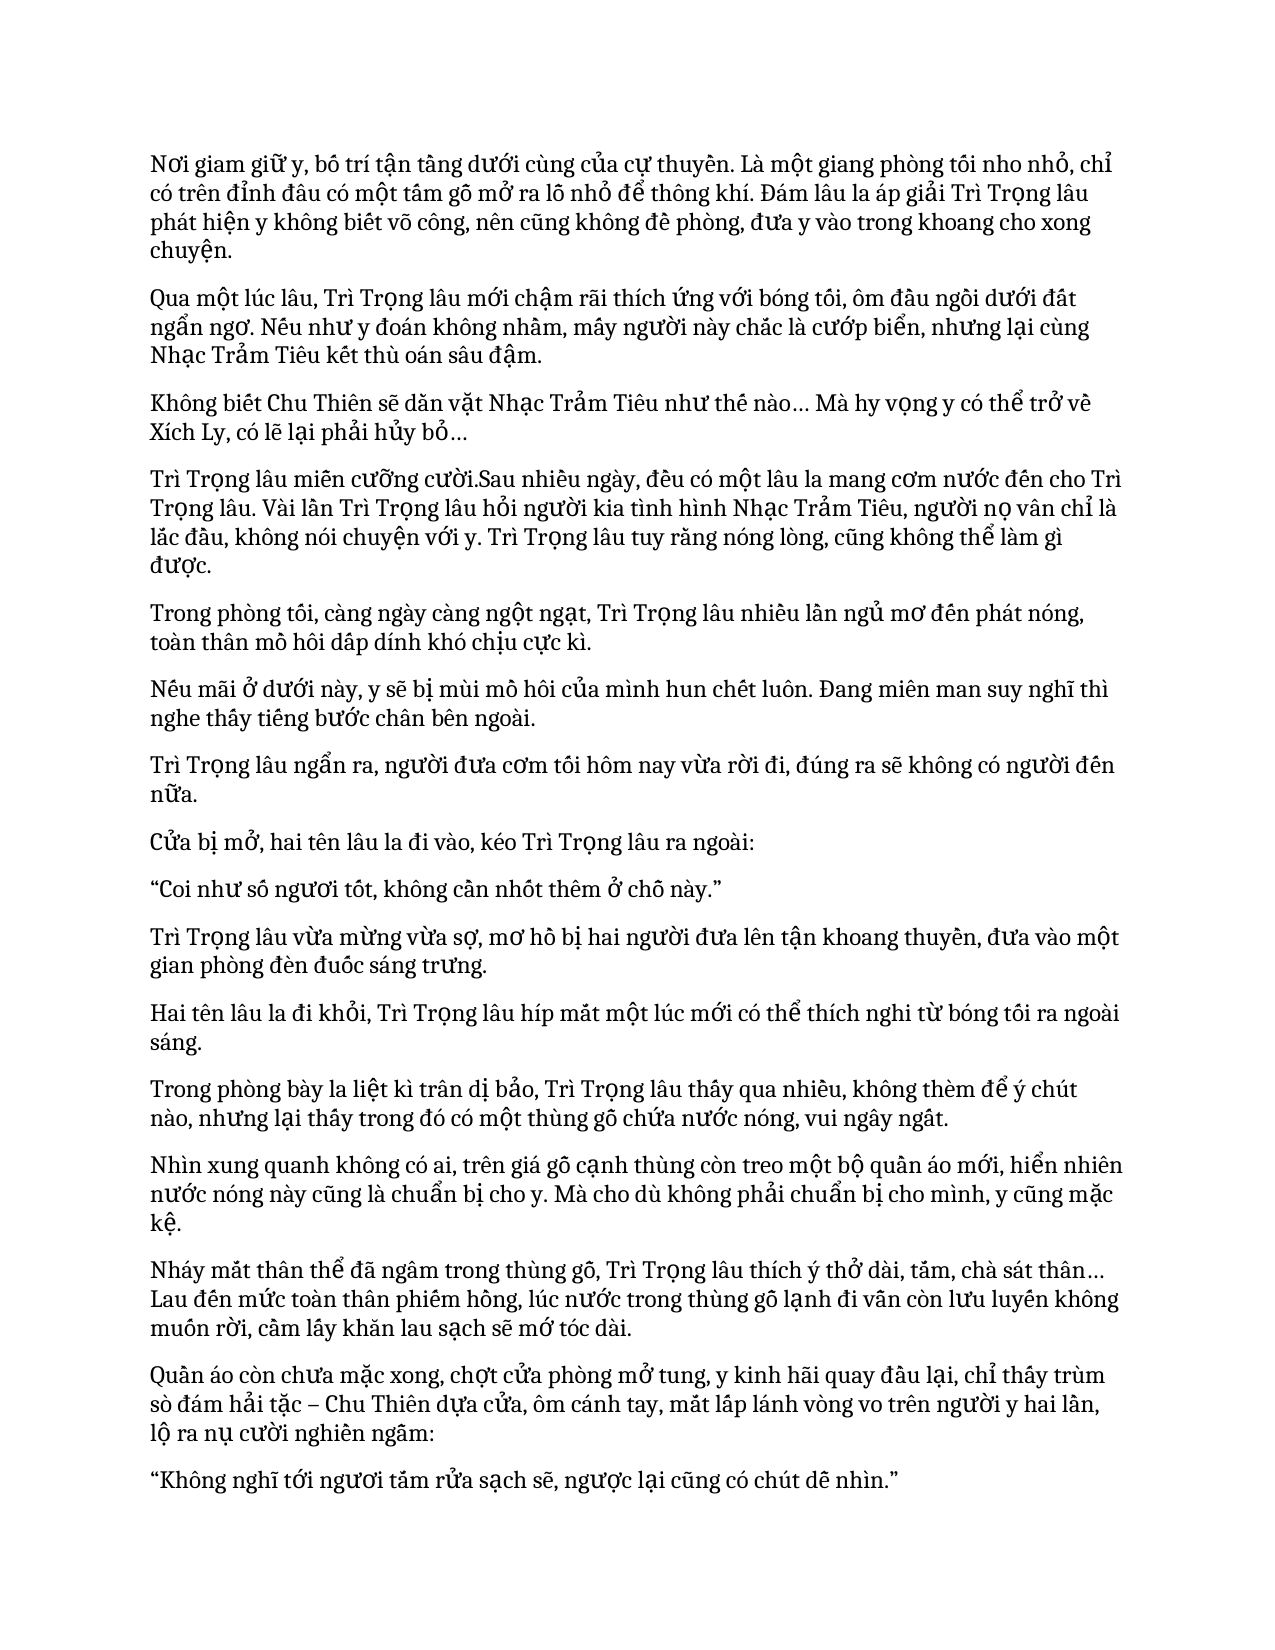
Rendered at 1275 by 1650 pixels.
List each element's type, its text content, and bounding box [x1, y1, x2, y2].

text “Coi như số ngươi tốt, không cần nhốt thêm ở chỗ này.” [150, 875, 1125, 904]
text Cửa bị mở, hai tên lâu la đi vào, kéo Trì Trọng lâu ra ngoài: [150, 827, 1125, 856]
text Trì Trọng lâu miễn cưỡng cười.Sau nhiều ngày, đều có một lâu la mang cơm nước đến cho Trì Trọng lâu. Vài lần Trì Trọng lâu hỏi người kia tình hình Nhạc Trảm Tiêu, người nọ vân chỉ là lắc đầu, không nói chuyện với y. Trì Trọng lâu tuy rằng nóng lòng, cũng không thể làm gì được. [150, 465, 1125, 580]
text Không biết Chu Thiên sẽ dằn vặt Nhạc Trảm Tiêu như thế nào… Mà hy vọng y có thể trở về Xích Ly, có lẽ lại phải hủy bỏ… [150, 389, 1125, 446]
text Trong phòng bày la liệt kì trân dị bảo, Trì Trọng lâu thấy qua nhiều, không thèm để ý chút nào, nhưng lại thấy trong đó có một thùng gỗ chứa nước nóng, vui ngây ngất. [150, 1075, 1125, 1132]
text Quần áo còn chưa mặc xong, chợt cửa phòng mở tung, y kinh hãi quay đầu lại, chỉ thấy trùm sò đám hải tặc – Chu Thiên dựa cửa, ôm cánh tay, mắt lấp lánh vòng vo trên người y hai lần, lộ ra nụ cười nghiền ngẫm: [150, 1361, 1125, 1447]
text Nơi giam giữ y, bố trí tận tầng dưới cùng của cự thuyền. Là một giang phòng tối nho nhỏ, chỉ có trên đỉnh đâu có một tấm gỗ mở ra lỗ nhỏ để thông khí. Đám lâu la áp giải Trì Trọng lâu phát hiện y không biết võ công, nên cũng không đề phòng, đưa y vào trong khoang cho xong chuyện. [150, 150, 1125, 265]
text Trong phòng tối, càng ngày càng ngột ngạt, Trì Trọng lâu nhiều lần ngủ mơ đến phát nóng, toàn thân mồ hôi dấp dính khó chịu cực kì. [150, 599, 1125, 656]
text Hai tên lâu la đi khỏi, Trì Trọng lâu híp mắt một lúc mới có thể thích nghi từ bóng tối ra ngoài sáng. [150, 999, 1125, 1056]
text Qua một lúc lâu, Trì Trọng lâu mới chậm rãi thích ứng với bóng tối, ôm đầu ngồi dưới đất ngẩn ngơ. Nếu như y đoán không nhầm, mấy người này chắc là cướp biển, nhưng lại cùng Nhạc Trảm Tiêu kết thù oán sâu đậm. [150, 284, 1125, 370]
text “Không nghĩ tới ngươi tắm rửa sạch sẽ, ngược lại cũng có chút dễ nhìn.” [150, 1466, 1125, 1495]
text Trì Trọng lâu vừa mừng vừa sợ, mơ hồ bị hai người đưa lên tận khoang thuyền, đưa vào một gian phòng đèn đuốc sáng trưng. [150, 922, 1125, 980]
text Trì Trọng lâu ngẩn ra, người đưa cơm tối hôm nay vừa rời đi, đúng ra sẽ không có người đến nữa. [150, 751, 1125, 809]
text Nếu mãi ở dưới này, y sẽ bị mùi mồ hôi của mình hun chết luôn. Đang miên man suy nghĩ thì nghe thấy tiếng bước chân bên ngoài. [150, 675, 1125, 732]
text Nhìn xung quanh không có ai, trên giá gỗ cạnh thùng còn treo một bộ quần áo mới, hiển nhiên nước nóng này cũng là chuẩn bị cho y. Mà cho dù không phải chuẩn bị cho mình, y cũng mặc kệ. [150, 1151, 1125, 1237]
text Nháy mắt thân thể đã ngâm trong thùng gỗ, Trì Trọng lâu thích ý thở dài, tắm, chà sát thân… Lau đến mức toàn thân phiếm hồng, lúc nước trong thùng gỗ lạnh đi vẫn còn lưu luyến không muốn rời, cầm lấy khăn lau sạch sẽ mớ tóc dài. [150, 1256, 1125, 1342]
